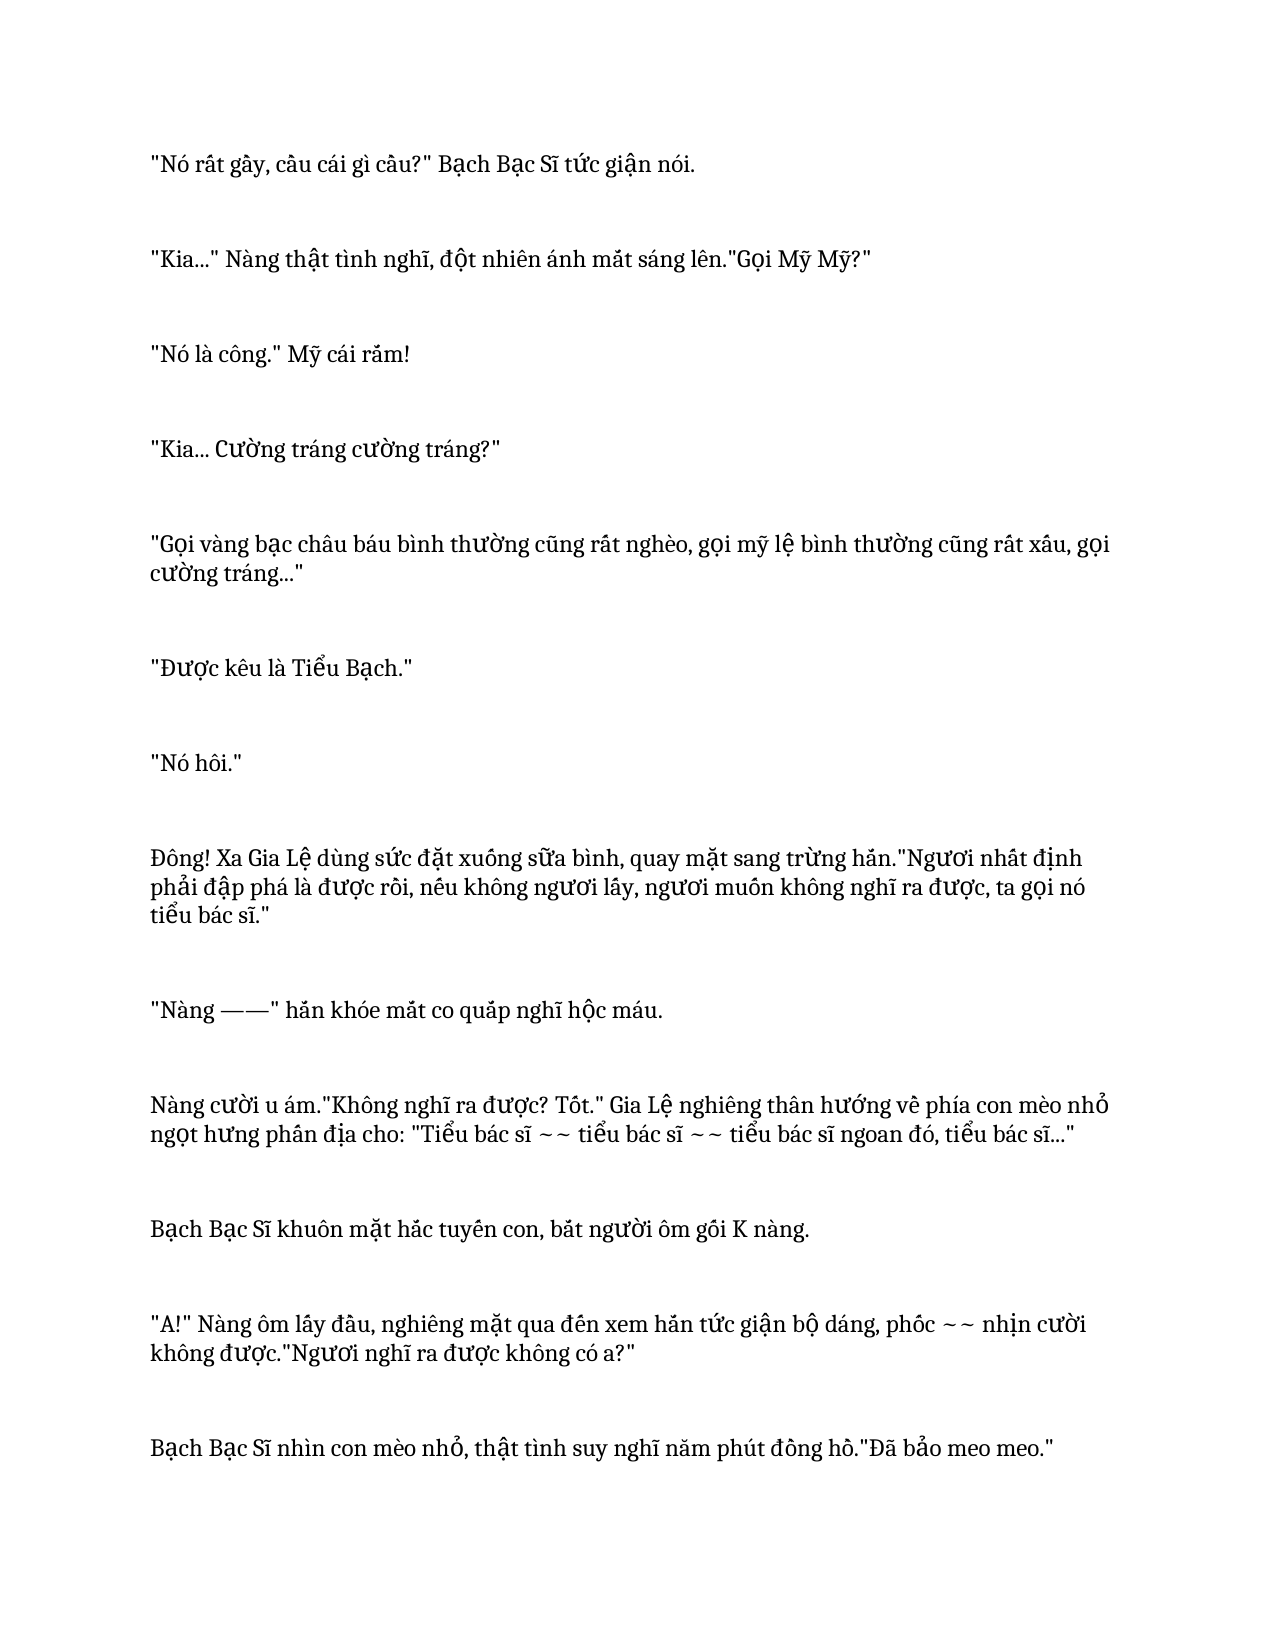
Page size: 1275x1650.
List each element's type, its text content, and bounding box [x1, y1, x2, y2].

text "Nó hôi." [150, 749, 1125, 777]
text Đông! Xa Gia Lệ dùng sức đặt xuống sữa bình, quay mặt sang trừng hắn."Ngươi nhất định phải đập phá là được rồi, nếu không ngươi lấy, ngươi muốn không nghĩ ra được, ta gọi nó tiểu bác sĩ." [150, 844, 1125, 930]
text "A!" Nàng ôm lấy đầu, nghiêng mặt qua đến xem hắn tức giận bộ dáng, phốc ~~ nhịn cười không được."Ngươi nghĩ ra được không có a?" [150, 1310, 1125, 1367]
text "Gọi vàng bạc châu báu bình thường cũng rất nghèo, gọi mỹ lệ bình thường cũng rất xấu, gọi cường tráng..." [150, 530, 1125, 587]
text "Nàng ——" hắn khóe mắt co quắp nghĩ hộc máu. [150, 996, 1125, 1025]
text Bạch Bạc Sĩ nhìn con mèo nhỏ, thật tình suy nghĩ năm phút đồng hồ."Đã bảo meo meo." [150, 1434, 1125, 1462]
text "Kia..." Nàng thật tình nghĩ, đột nhiên ánh mắt sáng lên."Gọi Mỹ Mỹ?" [150, 245, 1125, 274]
text "Được kêu là Tiểu Bạch." [150, 654, 1125, 682]
text "Nó là công." Mỹ cái rắm! [150, 340, 1125, 369]
text "Kia... Cường tráng cường tráng?" [150, 435, 1125, 464]
text Bạch Bạc Sĩ khuôn mặt hắc tuyến con, bắt người ôm gối K nàng. [150, 1215, 1125, 1244]
text Nàng cười u ám."Không nghĩ ra được? Tốt." Gia Lệ nghiêng thân hướng về phía con mèo nhỏ ngọt hưng phấn địa cho: "Tiểu bác sĩ ~~ tiểu bác sĩ ~~ tiểu bác sĩ ngoan đó, tiểu bác sĩ..." [150, 1091, 1125, 1149]
text "Nó rất gầy, cầu cái gì cầu?" Bạch Bạc Sĩ tức giận nói. [150, 150, 1125, 179]
